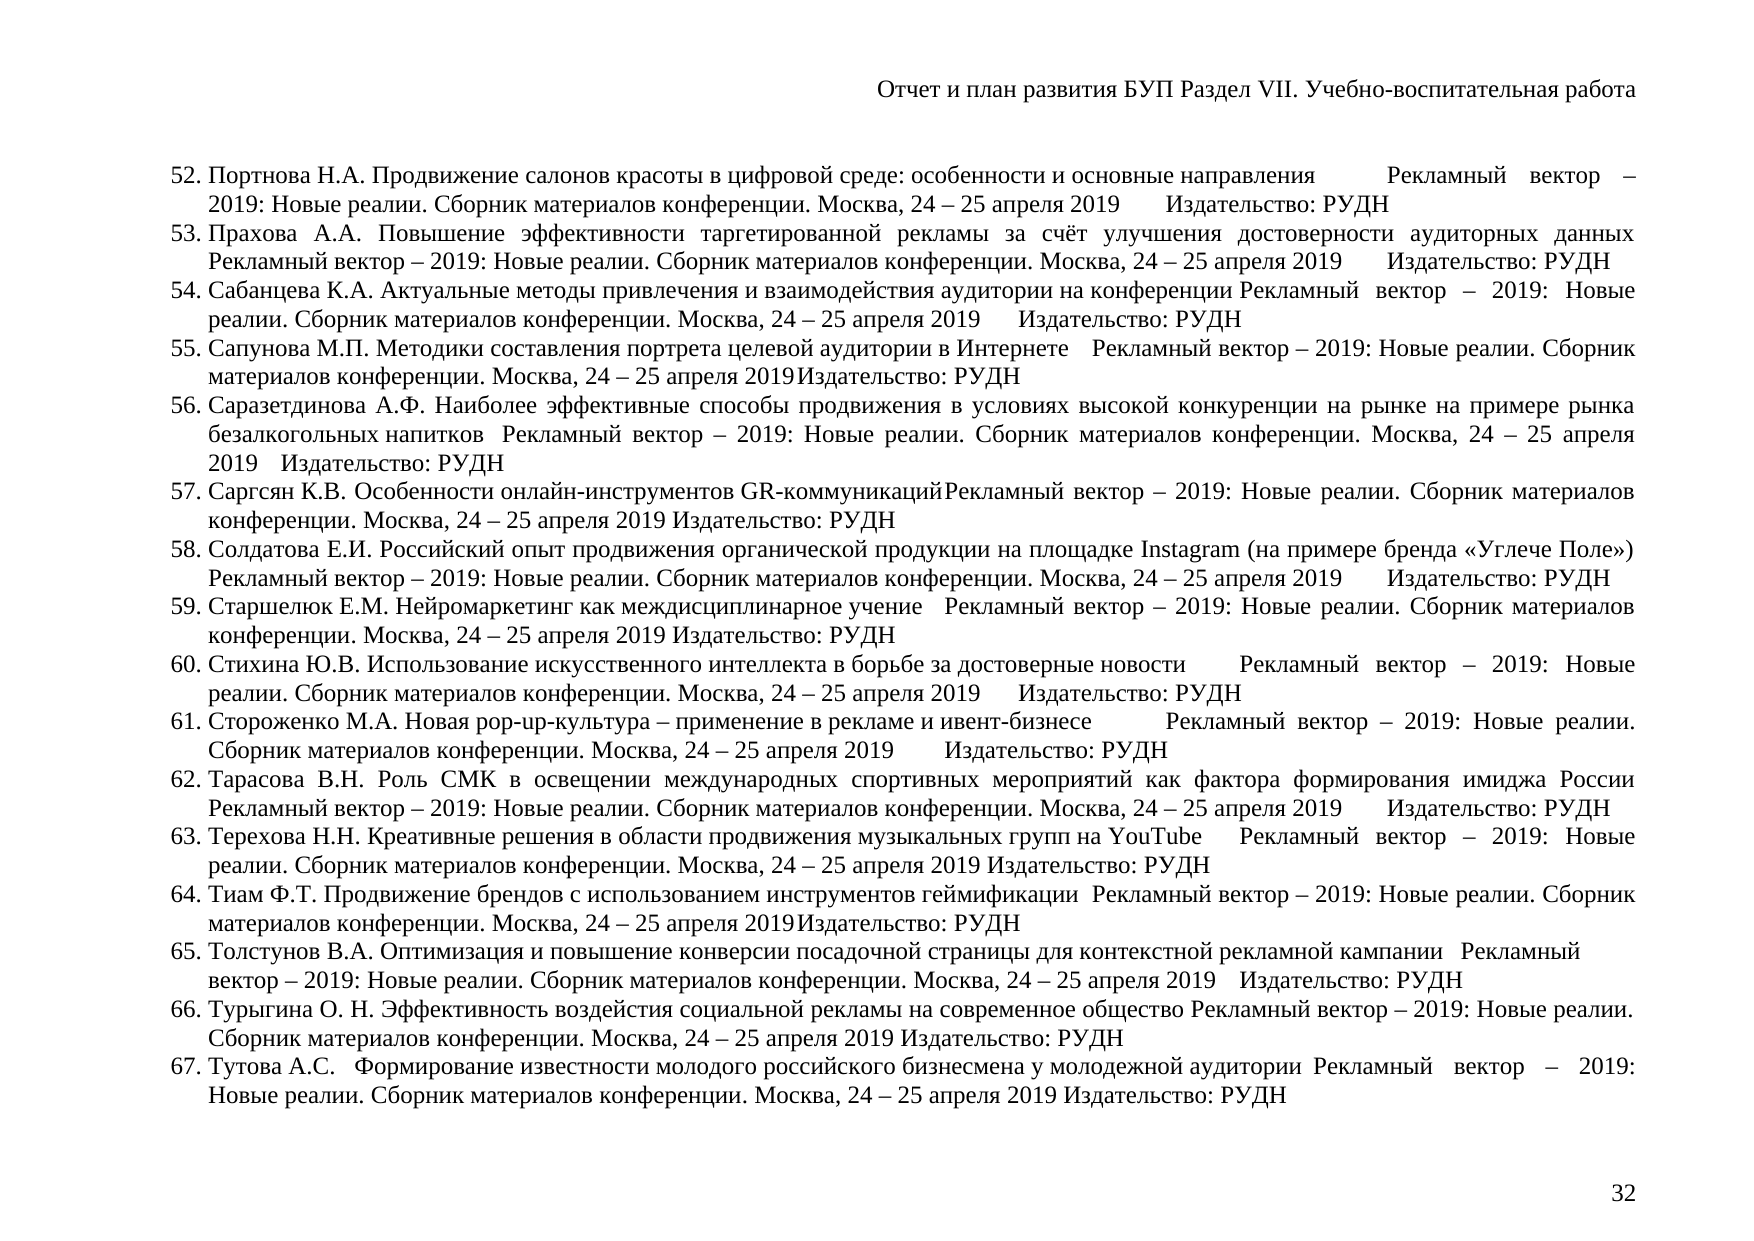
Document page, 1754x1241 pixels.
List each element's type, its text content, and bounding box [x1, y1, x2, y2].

list Тутова А.С. Формирование известности молодого российского бизнесмена у молодежной аудитории Рекламный вектор – 2019: Новые реалии. Сборник материалов конференции. Москва, 24 – 25 апреля 2019 Издательство: РУДН [170, 1051, 1636, 1109]
list Стихина Ю.В. Иcпользование искусственного интеллекта в борьбе за достоверные новости Рекламный вектор – 2019: Новые реалии. Сборник материалов конференции. Москва, 24 – 25 апреля 2019 Издательство: РУДН [170, 649, 1636, 706]
list Солдатова Е.И. Российский опыт продвижения органической продукции на площадке Instagram (на примере бренда «Углече Поле») Рекламный вектор – 2019: Новые реалии. Сборник материалов конференции. Москва, 24 – 25 апреля 2019 Издательство: РУДН [170, 534, 1636, 591]
list Турыгина О. Н. Эффективность воздейстия социальной рекламы на современное общество Рекламный вектор – 2019: Новые реалии. Сборник материалов конференции. Москва, 24 – 25 апреля 2019 Издательство: РУДН [170, 994, 1636, 1051]
list Портнова Н.А. Продвижение салонов красоты в цифровой среде: особенности и основные направления Рекламный вектор – 2019: Новые реалии. Сборник материалов конференции. Москва, 24 – 25 апреля 2019 Издательство: РУДН [170, 160, 1636, 218]
list Сабанцева К.А. Актуальные методы привлечения и взаимодействия аудитории на конференции Рекламный вектор – 2019: Новые реалии. Сборник материалов конференции. Москва, 24 – 25 апреля 2019 Издательство: РУДН [170, 275, 1636, 333]
list Старшелюк Е.М. Нейромаркетинг как междисциплинарное учение Рекламный вектор – 2019: Новые реалии. Сборник материалов конференции. Москва, 24 – 25 апреля 2019 Издательство: РУДН [170, 591, 1636, 649]
list Саргсян К.В. Особенности онлайн-инструментов GR-коммуникаций Рекламный вектор – 2019: Новые реалии. Сборник материалов конференции. Москва, 24 – 25 апреля 2019 Издательство: РУДН [170, 476, 1636, 534]
list Толстунов В.А. Оптимизация и повышение конверсии посадочной страницы для контекстной рекламной кампании Рекламный вектор – 2019: Новые реалии. Сборник материалов конференции. Москва, 24 – 25 апреля 2019 Издательство: РУДН [170, 936, 1636, 994]
list Прахова А.А. Повышение эффективности таргетированной рекламы за счёт улучшения достоверности аудиторных данных Рекламный вектор – 2019: Новые реалии. Сборник материалов конференции. Москва, 24 – 25 апреля 2019 Издательство: РУДН [170, 218, 1636, 275]
list Терехова Н.Н. Креативные решения в области продвижения музыкальных групп на YouTube Рекламный вектор – 2019: Новые реалии. Сборник материалов конференции. Москва, 24 – 25 апреля 2019 Издательство: РУДН [170, 821, 1636, 879]
list Стороженко М.А. Новая pop-up-культура – применение в рекламе и ивент-бизнесе Рекламный вектор – 2019: Новые реалии. Сборник материалов конференции. Москва, 24 – 25 апреля 2019 Издательство: РУДН [170, 706, 1636, 764]
list Тиам Ф.Т. Продвижение брендов с использованием инструментов геймификации Рекламный вектор – 2019: Новые реалии. Сборник материалов конференции. Москва, 24 – 25 апреля 2019 Издательство: РУДН [170, 879, 1636, 936]
list Тарасова В.Н. Роль СМК в освещении международных спортивных мероприятий как фактора формирования имиджа России Рекламный вектор – 2019: Новые реалии. Сборник материалов конференции. Москва, 24 – 25 апреля 2019 Издательство: РУДН [170, 764, 1636, 821]
list Сапунова М.П. Методики составления портрета целевой аудитории в Интернете Рекламный вектор – 2019: Новые реалии. Сборник материалов конференции. Москва, 24 – 25 апреля 2019 Издательство: РУДН [170, 333, 1636, 390]
list Саразетдинова А.Ф. Наиболее эффективные способы продвижения в условиях высокой конкуренции на рынке на примере рынка безалкогольных напитков Рекламный вектор – 2019: Новые реалии. Сборник материалов конференции. Москва, 24 – 25 апреля 2019 Издательство: РУДН [170, 390, 1636, 476]
